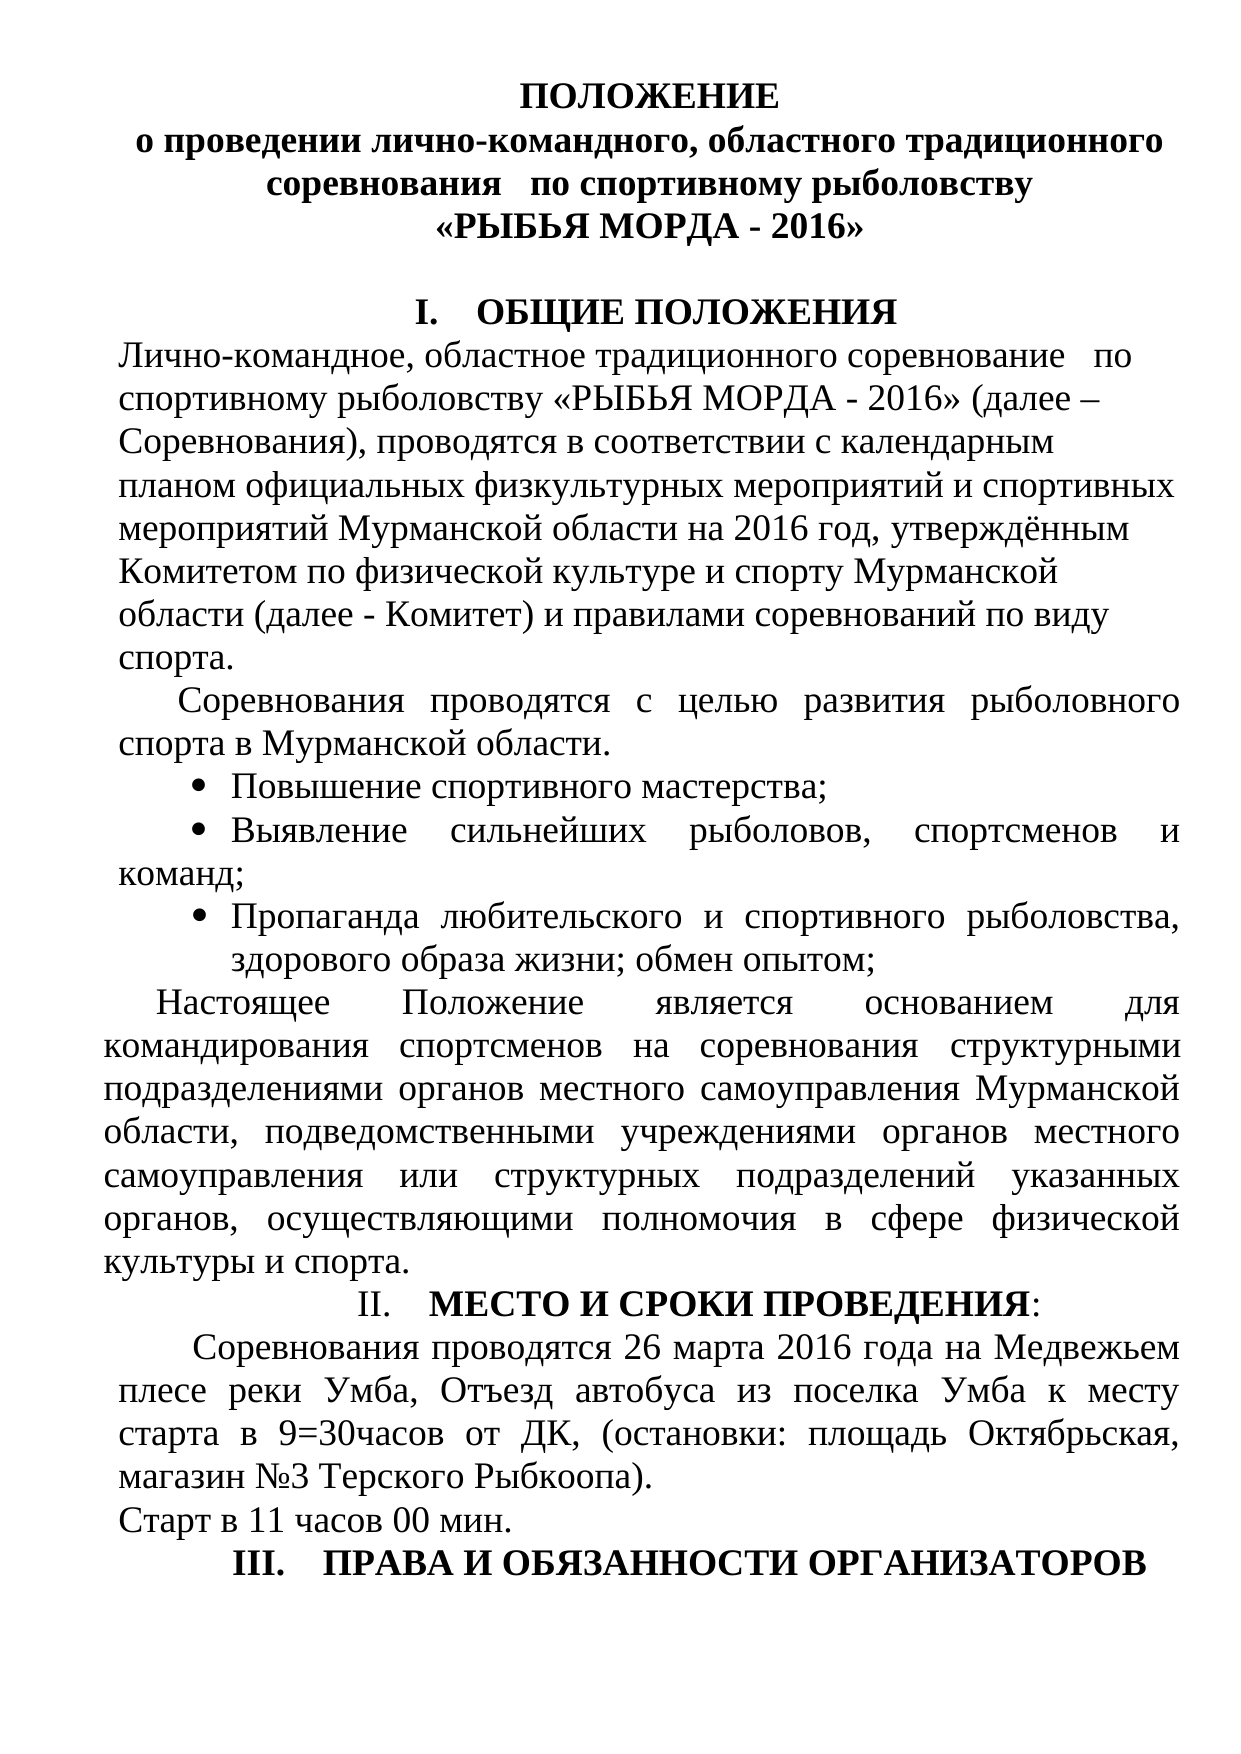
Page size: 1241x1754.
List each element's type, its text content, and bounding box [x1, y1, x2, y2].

text о проведении лично-командного, областного традиционного [118, 117, 1181, 160]
text Настоящее Положение является основанием для командирования спортсменов на соревнования структурными подразделениями органов местного самоуправления Мурманской области, подведомственными учреждениями органов местного самоуправления или структурных подразделений указанных органов, осуществляющими полномочия в сфере физической культуры и спорта. [103, 979, 1181, 1281]
text соревнования по спортивному рыболовству [118, 160, 1181, 203]
subtitle ПОЛОЖЕНИЕ [118, 74, 1181, 117]
text «РЫБЬЯ МОРДА - 2016» [118, 203, 1181, 246]
list Выявление сильнейших рыболовов, спортсменов и команд; [118, 807, 1181, 893]
list МЕСТО И СРОКИ ПРОВЕДЕНИЯ: [251, 1281, 1181, 1324]
list ПРАВА И ОБЯЗАННОСТИ ОРГАНИЗАТОРОВ [251, 1540, 1181, 1583]
list ОБЩИЕ ПОЛОЖЕНИЯ [154, 289, 1181, 333]
list Повышение спортивного мастерства; [118, 764, 1181, 807]
list Пропаганда любительского и спортивного рыболовства, здорового образа жизни; обмен опытом; [193, 893, 1181, 979]
text Соревнования проводятся 26 марта 2016 года на Медвежьем плесе реки Умба, Отъезд автобуса из поселка Умба к месту старта в 9=30часов от ДК, (остановки: площадь Октябрьская, магазин №3 Терского Рыбкоопа). [118, 1324, 1181, 1497]
text Старт в 11 часов 00 мин. [118, 1497, 1181, 1540]
text Соревнования проводятся с целью развития рыболовного спорта в Мурманской области. [118, 678, 1181, 764]
text Лично-командное, областное традиционного соревнование по спортивному рыболовству «РЫБЬЯ МОРДА - 2016» (далее – Соревнования), проводятся в соответствии с календарным планом официальных физкультурных мероприятий и спортивных мероприятий Мурманской области на 2016 год, утверждённым Комитетом по физической культуре и спорту Мурманской области (далее - Комитет) и правилами соревнований по виду спорта. [118, 333, 1181, 678]
